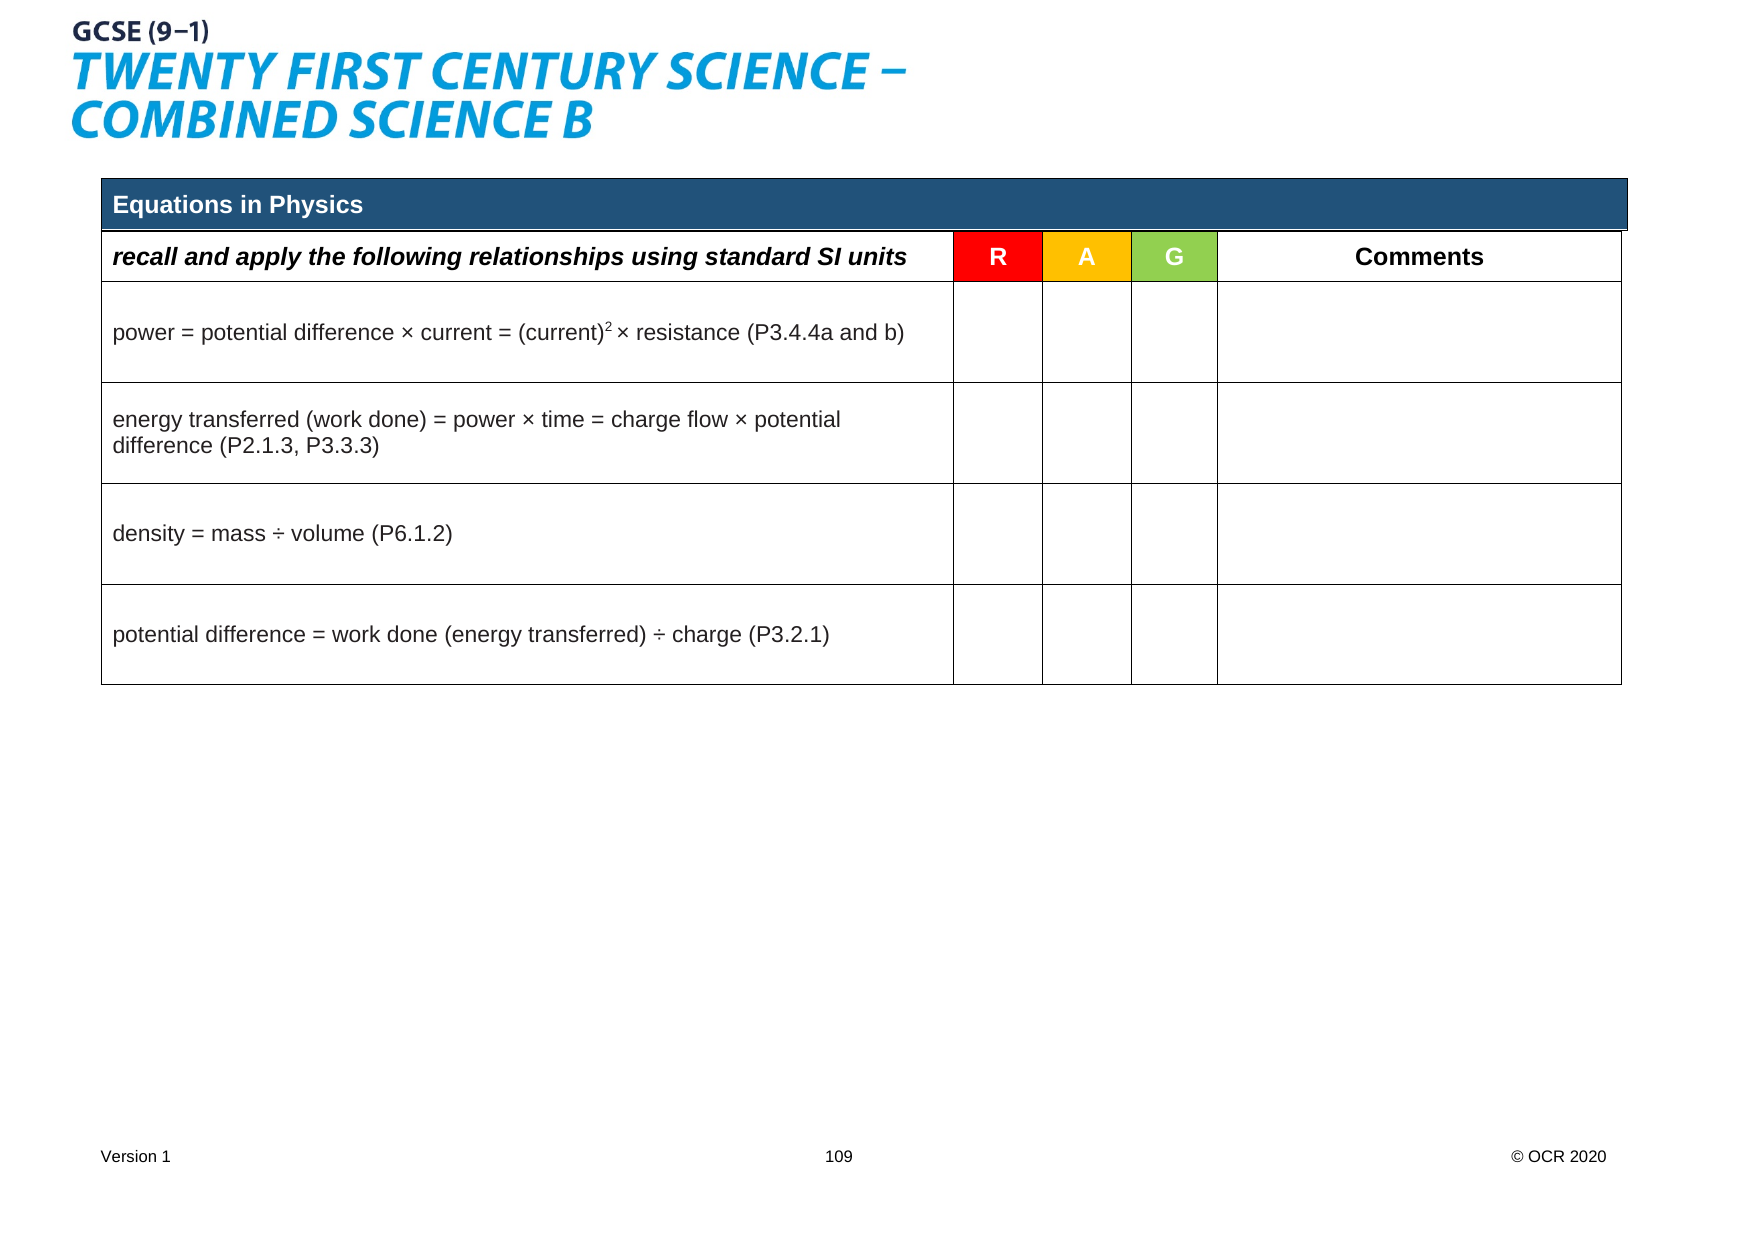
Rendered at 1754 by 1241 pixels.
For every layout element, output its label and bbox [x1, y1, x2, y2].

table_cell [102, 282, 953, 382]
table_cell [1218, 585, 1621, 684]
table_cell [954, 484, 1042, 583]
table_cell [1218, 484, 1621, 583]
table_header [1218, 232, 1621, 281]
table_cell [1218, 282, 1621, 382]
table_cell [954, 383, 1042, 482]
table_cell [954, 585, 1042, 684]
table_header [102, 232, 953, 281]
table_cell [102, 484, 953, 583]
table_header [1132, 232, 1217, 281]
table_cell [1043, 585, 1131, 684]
picture [1, 1, 1750, 177]
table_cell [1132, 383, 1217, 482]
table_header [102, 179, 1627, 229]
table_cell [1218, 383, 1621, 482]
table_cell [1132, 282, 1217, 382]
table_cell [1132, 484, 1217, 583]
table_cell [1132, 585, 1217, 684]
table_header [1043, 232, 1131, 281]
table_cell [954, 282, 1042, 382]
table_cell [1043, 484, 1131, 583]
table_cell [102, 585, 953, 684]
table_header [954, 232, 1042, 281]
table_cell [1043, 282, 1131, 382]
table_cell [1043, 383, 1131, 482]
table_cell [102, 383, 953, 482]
